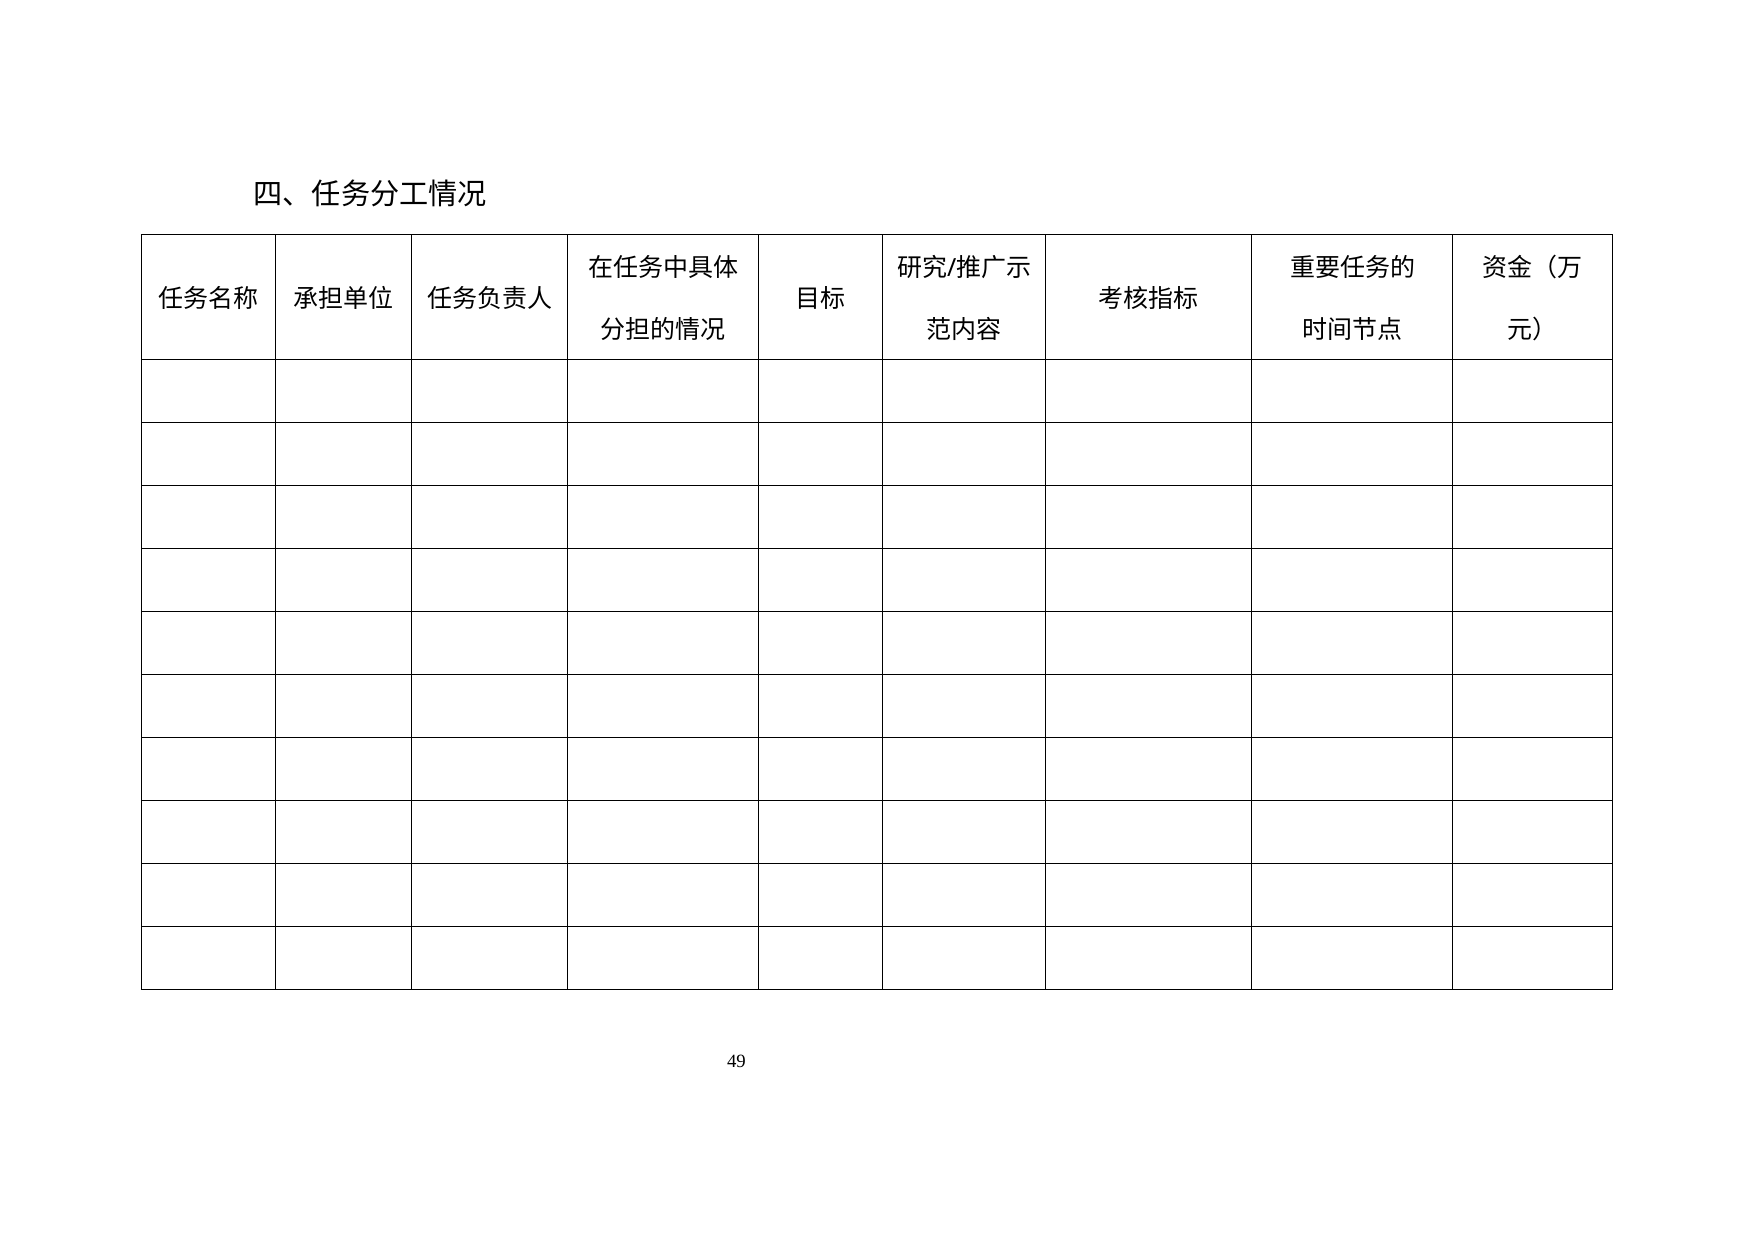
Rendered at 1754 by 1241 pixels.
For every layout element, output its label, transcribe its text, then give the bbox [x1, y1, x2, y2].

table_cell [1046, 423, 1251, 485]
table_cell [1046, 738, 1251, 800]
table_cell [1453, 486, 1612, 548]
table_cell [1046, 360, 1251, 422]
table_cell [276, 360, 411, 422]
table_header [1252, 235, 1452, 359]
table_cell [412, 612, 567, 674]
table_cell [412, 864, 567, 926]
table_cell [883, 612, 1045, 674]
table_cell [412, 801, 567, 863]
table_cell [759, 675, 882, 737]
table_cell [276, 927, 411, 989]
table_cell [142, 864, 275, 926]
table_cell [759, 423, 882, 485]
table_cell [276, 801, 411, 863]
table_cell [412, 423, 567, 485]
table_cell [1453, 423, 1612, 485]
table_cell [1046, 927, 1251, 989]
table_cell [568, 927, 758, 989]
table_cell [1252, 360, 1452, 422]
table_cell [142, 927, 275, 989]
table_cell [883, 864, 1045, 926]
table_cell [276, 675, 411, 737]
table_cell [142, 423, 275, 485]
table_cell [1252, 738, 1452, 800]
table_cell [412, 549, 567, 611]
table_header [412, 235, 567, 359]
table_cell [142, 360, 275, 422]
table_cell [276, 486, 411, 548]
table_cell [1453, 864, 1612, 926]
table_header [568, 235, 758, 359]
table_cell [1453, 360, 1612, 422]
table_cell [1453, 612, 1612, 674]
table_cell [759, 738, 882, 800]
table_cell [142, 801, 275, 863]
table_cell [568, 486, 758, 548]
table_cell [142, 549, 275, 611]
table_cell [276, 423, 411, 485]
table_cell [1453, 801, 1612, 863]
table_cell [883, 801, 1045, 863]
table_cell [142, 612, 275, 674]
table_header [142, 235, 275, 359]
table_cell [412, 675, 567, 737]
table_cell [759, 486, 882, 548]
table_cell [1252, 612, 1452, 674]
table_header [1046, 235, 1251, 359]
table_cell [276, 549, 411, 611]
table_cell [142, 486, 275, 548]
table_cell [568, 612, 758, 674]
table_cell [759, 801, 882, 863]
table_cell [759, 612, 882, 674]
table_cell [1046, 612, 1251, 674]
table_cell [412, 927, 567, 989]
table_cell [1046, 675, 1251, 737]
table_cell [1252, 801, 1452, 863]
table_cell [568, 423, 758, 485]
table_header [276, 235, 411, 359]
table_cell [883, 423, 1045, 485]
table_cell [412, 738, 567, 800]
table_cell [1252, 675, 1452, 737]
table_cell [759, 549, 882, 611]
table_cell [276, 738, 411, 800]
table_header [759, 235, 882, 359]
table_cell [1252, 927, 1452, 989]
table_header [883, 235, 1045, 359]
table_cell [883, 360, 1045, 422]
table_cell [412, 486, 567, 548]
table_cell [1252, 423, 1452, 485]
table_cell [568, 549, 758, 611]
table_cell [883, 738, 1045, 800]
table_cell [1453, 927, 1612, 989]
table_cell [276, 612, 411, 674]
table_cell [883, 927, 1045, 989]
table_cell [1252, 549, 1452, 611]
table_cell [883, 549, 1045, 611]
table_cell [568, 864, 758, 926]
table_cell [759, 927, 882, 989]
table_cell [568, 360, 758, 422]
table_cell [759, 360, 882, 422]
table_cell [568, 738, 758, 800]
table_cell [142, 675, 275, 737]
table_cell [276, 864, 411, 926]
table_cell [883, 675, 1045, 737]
text 四、任务分工情况 [195, 171, 1559, 213]
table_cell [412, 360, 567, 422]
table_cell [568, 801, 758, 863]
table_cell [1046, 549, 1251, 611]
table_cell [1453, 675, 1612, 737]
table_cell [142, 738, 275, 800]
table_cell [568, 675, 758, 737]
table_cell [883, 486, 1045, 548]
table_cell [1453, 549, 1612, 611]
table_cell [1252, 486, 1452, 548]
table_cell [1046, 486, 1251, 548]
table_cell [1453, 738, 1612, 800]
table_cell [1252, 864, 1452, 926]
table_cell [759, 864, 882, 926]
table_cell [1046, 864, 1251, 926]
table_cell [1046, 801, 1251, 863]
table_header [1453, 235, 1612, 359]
